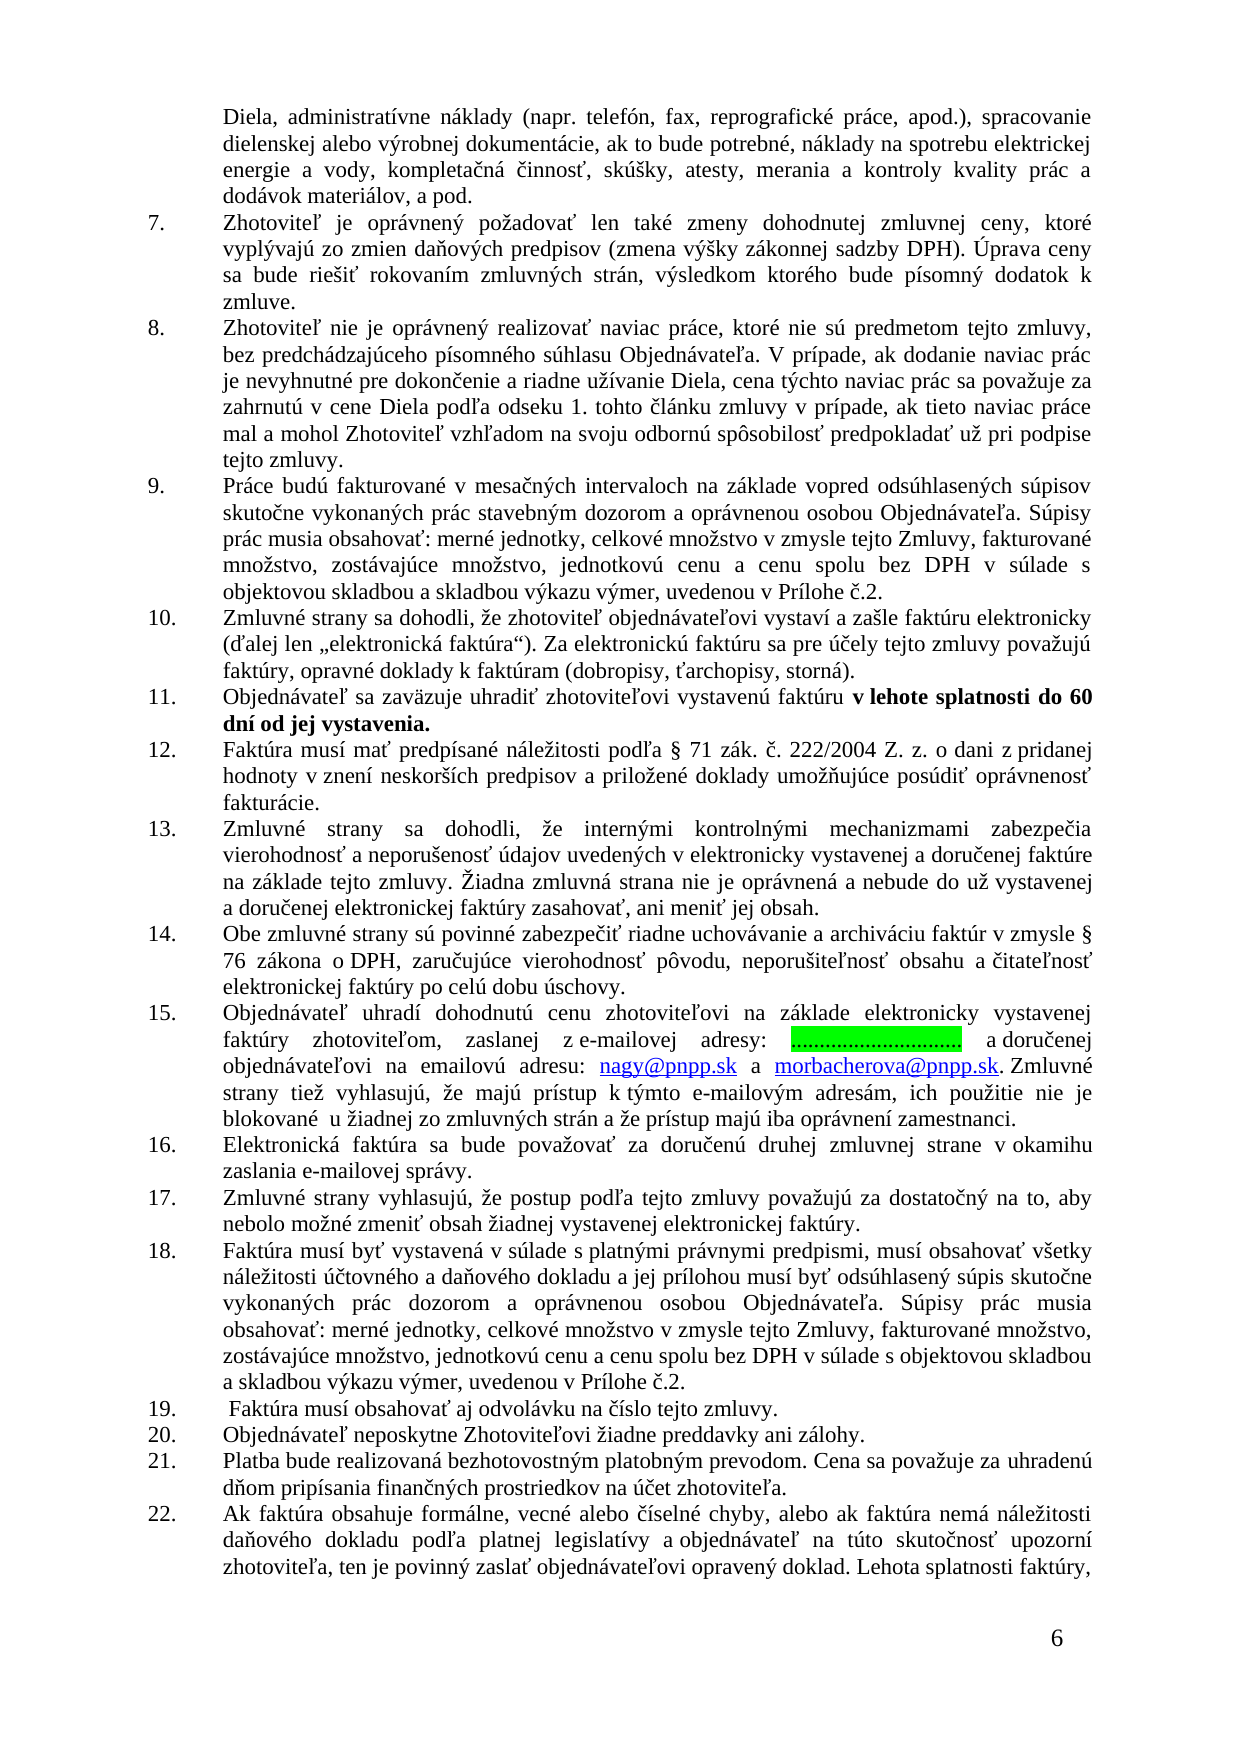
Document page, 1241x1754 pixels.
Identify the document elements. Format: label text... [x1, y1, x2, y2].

list Platba bude realizovaná bezhotovostným platobným prevodom. Cena sa považuje za uhradenú dňom pripísania finančných prostriedkov na účet zhotoviteľa. [148, 1447, 1093, 1500]
list Faktúra musí mať predpísané náležitosti podľa § 71 zák. č. 222/2004 Z. z. o dani z pridanej hodnoty v znení neskorších predpisov a priložené doklady umožňujúce posúdiť oprávnenosť fakturácie. [148, 736, 1093, 815]
list Zmluvné strany vyhlasujú, že postup podľa tejto zmluvy považujú za dostatočný na to, aby nebolo možné zmeniť obsah žiadnej vystavenej elektronickej faktúry. [148, 1184, 1093, 1237]
list Práce budú fakturované v mesačných intervaloch na základe vopred odsúhlasených súpisov skutočne vykonaných prác stavebným dozorom a oprávnenou osobou Objednávateľa. Súpisy prác musia obsahovať: merné jednotky, celkové množstvo v zmysle tejto Zmluvy, fakturované množstvo, zostávajúce množstvo, jednotkovú cenu a cenu spolu bez DPH v súlade s objektovou skladbou a skladbou výkazu výmer, uvedenou v Prílohe č.2. [148, 472, 1093, 604]
list Zhotoviteľ nie je oprávnený realizovať naviac práce, ktoré nie sú predmetom tejto zmluvy, bez predchádzajúceho písomného súhlasu Objednávateľa. V prípade, ak dodanie naviac prác je nevyhnutné pre dokončenie a riadne užívanie Diela, cena týchto naviac prác sa považuje za zahrnutú v cene Diela podľa odseku 1. tohto článku zmluvy v prípade, ak tieto naviac práce mal a mohol Zhotoviteľ vzhľadom na svoju odbornú spôsobilosť predpokladať už pri podpise tejto zmluvy. [148, 314, 1093, 472]
list Obe zmluvné strany sú povinné zabezpečiť riadne uchovávanie a archiváciu faktúr v zmysle § 76 zákona o DPH, zaručujúce vierohodnosť pôvodu, neporušiteľnosť obsahu a čitateľnosť elektronickej faktúry po celú dobu úschovy. [148, 920, 1093, 999]
list Elektronická faktúra sa bude považovať za doručenú druhej zmluvnej strane v okamihu zaslania e-mailovej správy. [148, 1131, 1093, 1184]
list Zmluvné strany sa dohodli, že zhotoviteľ objednávateľovi vystaví a zašle faktúru elektronicky (ďalej len „elektronická faktúra“). Za elektronickú faktúru sa pre účely tejto zmluvy považujú faktúry, opravné doklady k faktúram (dobropisy, ťarchopisy, storná). [148, 604, 1093, 683]
list Faktúra musí obsahovať aj odvolávku na číslo tejto zmluvy. [148, 1395, 1093, 1421]
list Objednávateľ sa zaväzuje uhradiť zhotoviteľovi vystavenú faktúru v lehote splatnosti do 60 dní od jej vystavenia. [148, 683, 1093, 736]
list Faktúra musí byť vystavená v súlade s platnými právnymi predpismi, musí obsahovať všetky náležitosti účtovného a daňového dokladu a jej prílohou musí byť odsúhlasený súpis skutočne vykonaných prác dozorom a oprávnenou osobou Objednávateľa. Súpisy prác musia obsahovať: merné jednotky, celkové množstvo v zmysle tejto Zmluvy, fakturované množstvo, zostávajúce množstvo, jednotkovú cenu a cenu spolu bez DPH v súlade s objektovou skladbou a skladbou výkazu výmer, uvedenou v Prílohe č.2. [148, 1237, 1093, 1395]
list Objednávateľ uhradí dohodnutú cenu zhotoviteľovi na základe elektronicky vystavenej faktúry zhotoviteľom, zaslanej z e-mailovej adresy: .............................. a doručenej objednávateľovi na emailovú adresu: nagy@pnpp.sk a morbacherova@pnpp.sk. Zmluvné strany tiež vyhlasujú, že majú prístup k týmto e-mailovým adresám, ich použitie nie je blokované u žiadnej zo zmluvných strán a že prístup majú iba oprávnení zamestnanci. [148, 999, 1093, 1131]
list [148, 1500, 1093, 1579]
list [148, 103, 1093, 209]
list Objednávateľ neposkytne Zhotoviteľovi žiadne preddavky ani zálohy. [148, 1421, 1093, 1447]
list Zhotoviteľ je oprávnený požadovať len také zmeny dohodnutej zmluvnej ceny, ktoré vyplývajú zo zmien daňových predpisov (zmena výšky zákonnej sadzby DPH). Úprava ceny sa bude riešiť rokovaním zmluvných strán, výsledkom ktorého bude písomný dodatok k zmluve. [148, 209, 1093, 314]
list Zmluvné strany sa dohodli, že internými kontrolnými mechanizmami zabezpečia vierohodnosť a neporušenosť údajov uvedených v elektronicky vystavenej a doručenej faktúre na základe tejto zmluvy. Žiadna zmluvná strana nie je oprávnená a nebude do už vystavenej a doručenej elektronickej faktúry zasahovať, ani meniť jej obsah. [148, 815, 1093, 920]
